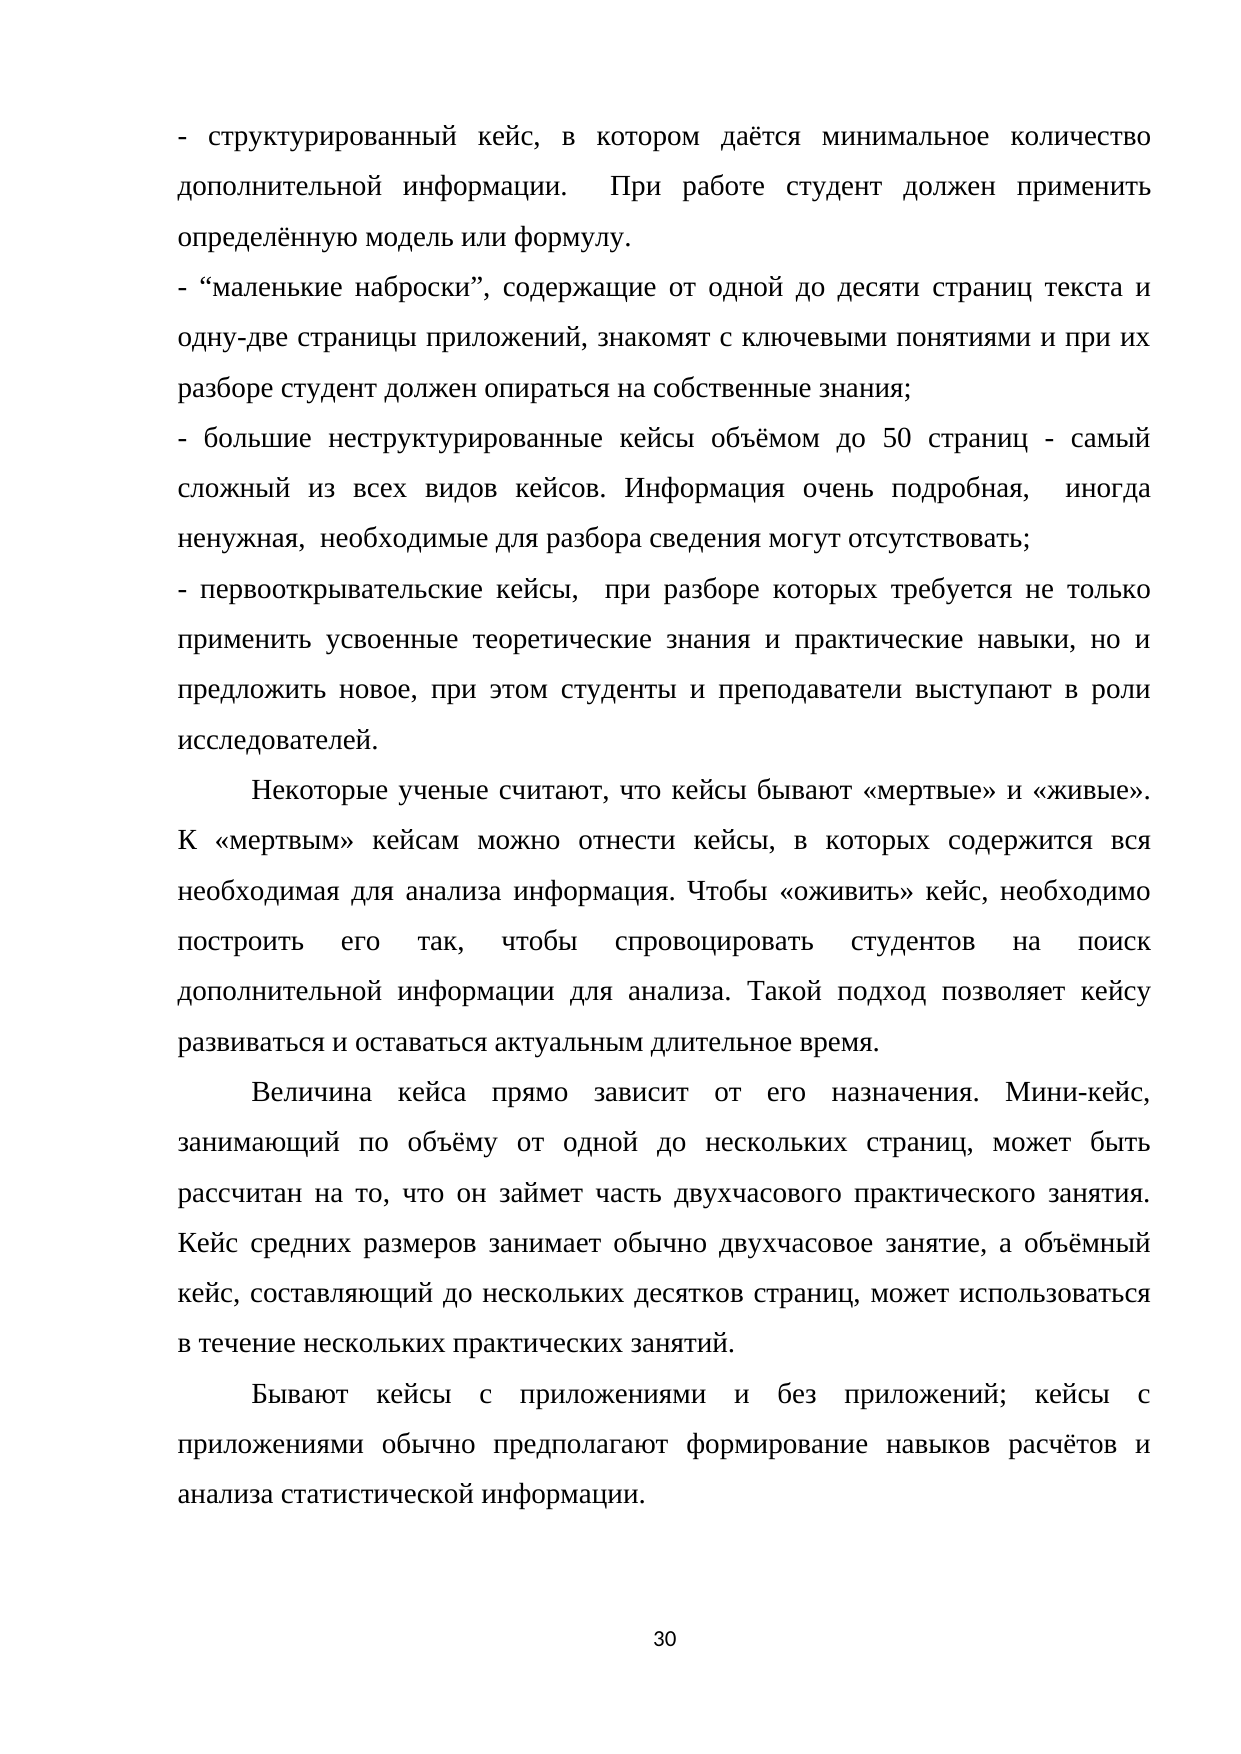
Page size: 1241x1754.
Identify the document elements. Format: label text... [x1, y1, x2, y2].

text - первооткрывательские кейсы, при разборе которых требуется не только применить усвоенные теоретические знания и практические навыки, но и предложить новое, при этом студенты и преподаватели выступают в роли исследователей. [177, 571, 1152, 755]
text - большие неструктурированные кейсы объёмом до 50 страниц - самый сложный из всех видов кейсов. Информация очень подробная, иногда ненужная, необходимые для разбора сведения могут отсутствовать; [177, 420, 1152, 554]
text Величина кейса прямо зависит от его назначения. Мини-кейс, занимающий по объёму от одной до нескольких страниц, может быть рассчитан на то, что он займет часть двухчасового практического занятия. Кейс средних размеров занимает обычно двухчасовое занятие, а объёмный кейс, составляющий до нескольких десятков страниц, может использоваться в течение нескольких практических занятий. [177, 1074, 1152, 1359]
text - структурированный кейс, в котором даётся минимальное количество дополнительной информации. При работе студент должен применить определённую модель или формулу. [177, 118, 1152, 252]
text Некоторые ученые считают, что кейсы бывают «мертвые» и «живые». К «мертвым» кейсам можно отнести кейсы, в которых содержится вся необходимая для анализа информация. Чтобы «оживить» кейс, необходимо построить его так, чтобы спровоцировать студентов на поиск дополнительной информации для анализа. Такой подход позволяет кейсу развиваться и оставаться актуальным длительное время. [177, 772, 1152, 1057]
text Бывают кейсы с приложениями и без приложений; кейсы с приложениями обычно предполагают формирование навыков расчётов и анализа статистической информации. [177, 1376, 1152, 1510]
text - “маленькие наброски”, содержащие от одной до десяти страниц текста и одну-две страницы приложений, знакомят с ключевыми понятиями и при их разборе студент должен опираться на собственные знания; [177, 269, 1152, 403]
